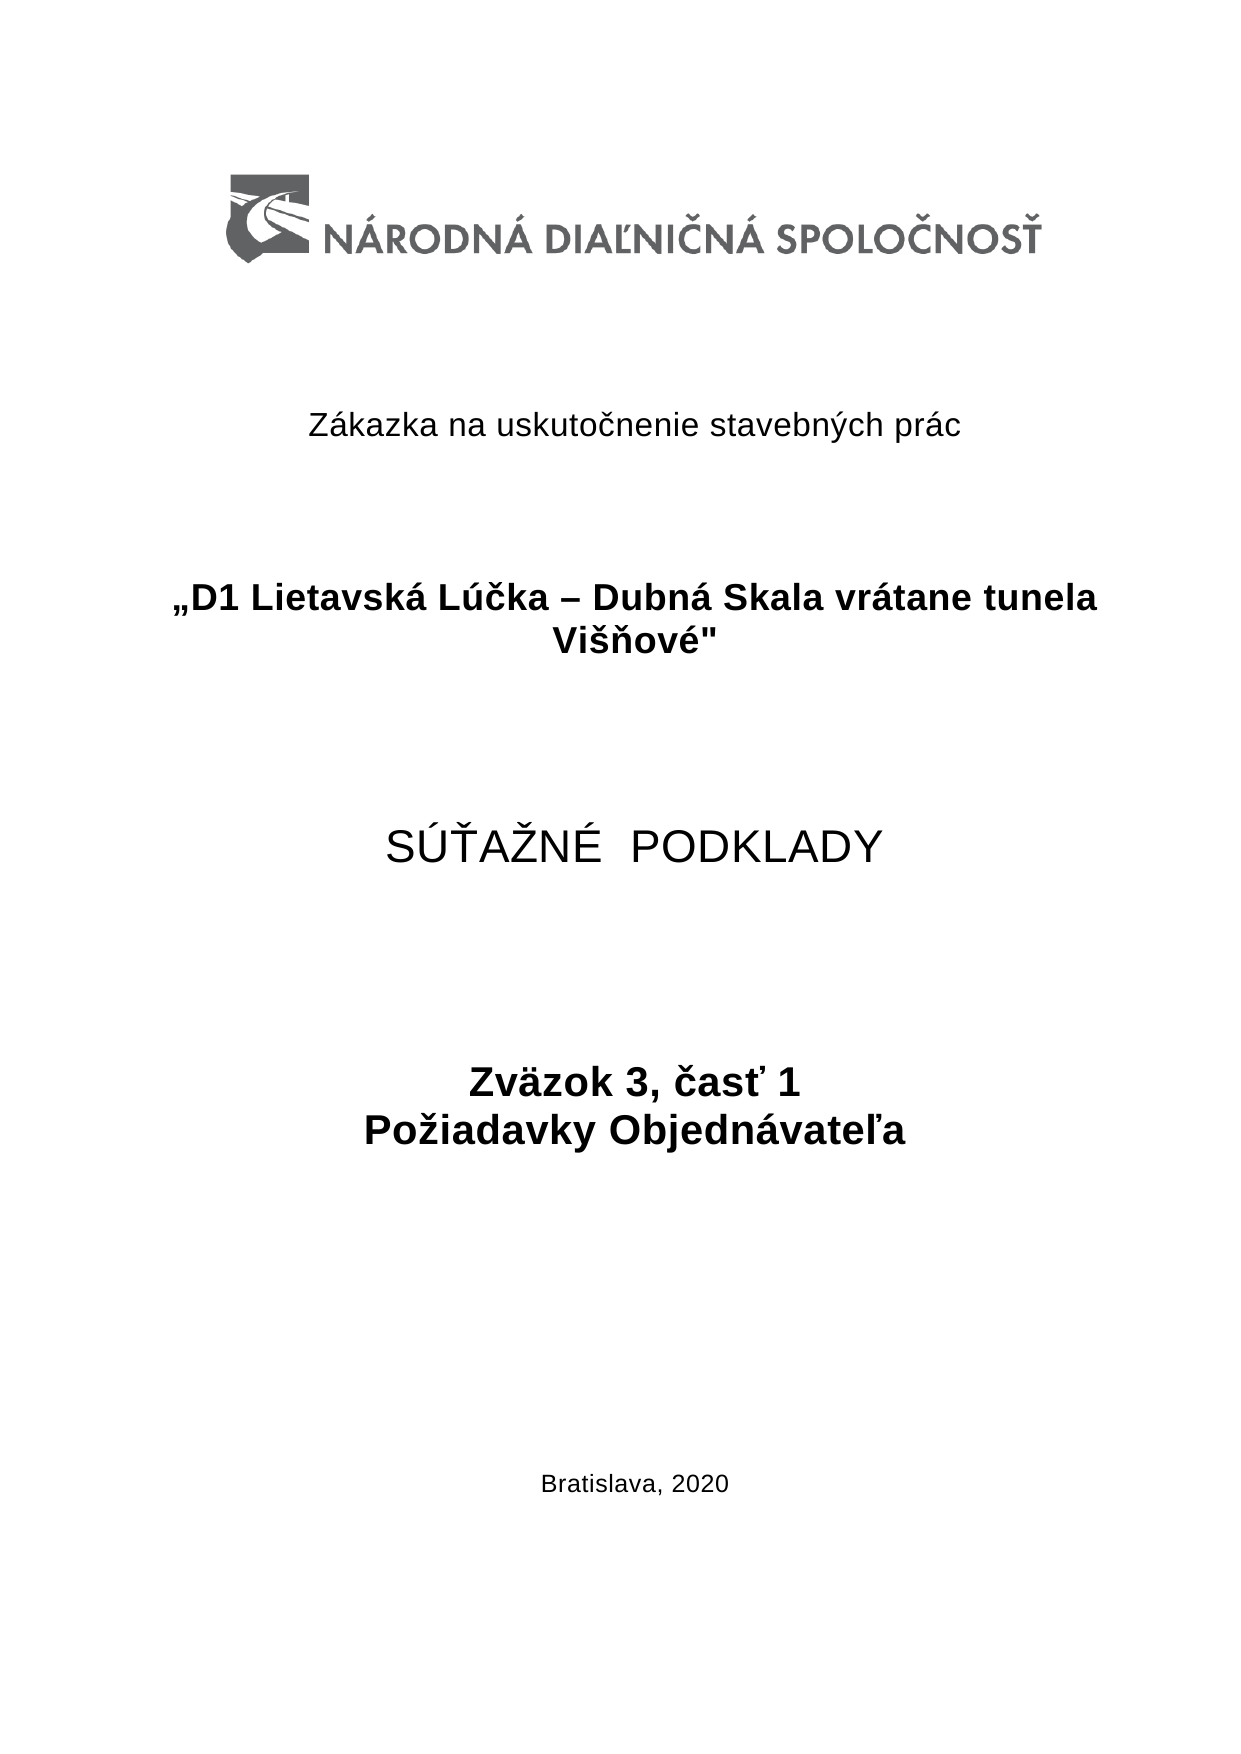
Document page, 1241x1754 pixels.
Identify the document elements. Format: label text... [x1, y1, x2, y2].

text Bratislava, 2020 [148, 1469, 1122, 1498]
text Zväzok 3, časť 1 [148, 1057, 1122, 1105]
text SÚŤAŽNÉ PODKLADY [148, 820, 1122, 873]
text Zákazka na uskutočnenie stavebných prác [148, 405, 1122, 444]
text Požiadavky Objednávateľa [148, 1105, 1122, 1153]
text „D1 Lietavská Lúčka – Dubná Skala vrátane tunela Višňové" [148, 576, 1122, 662]
picture [214, 160, 1056, 274]
